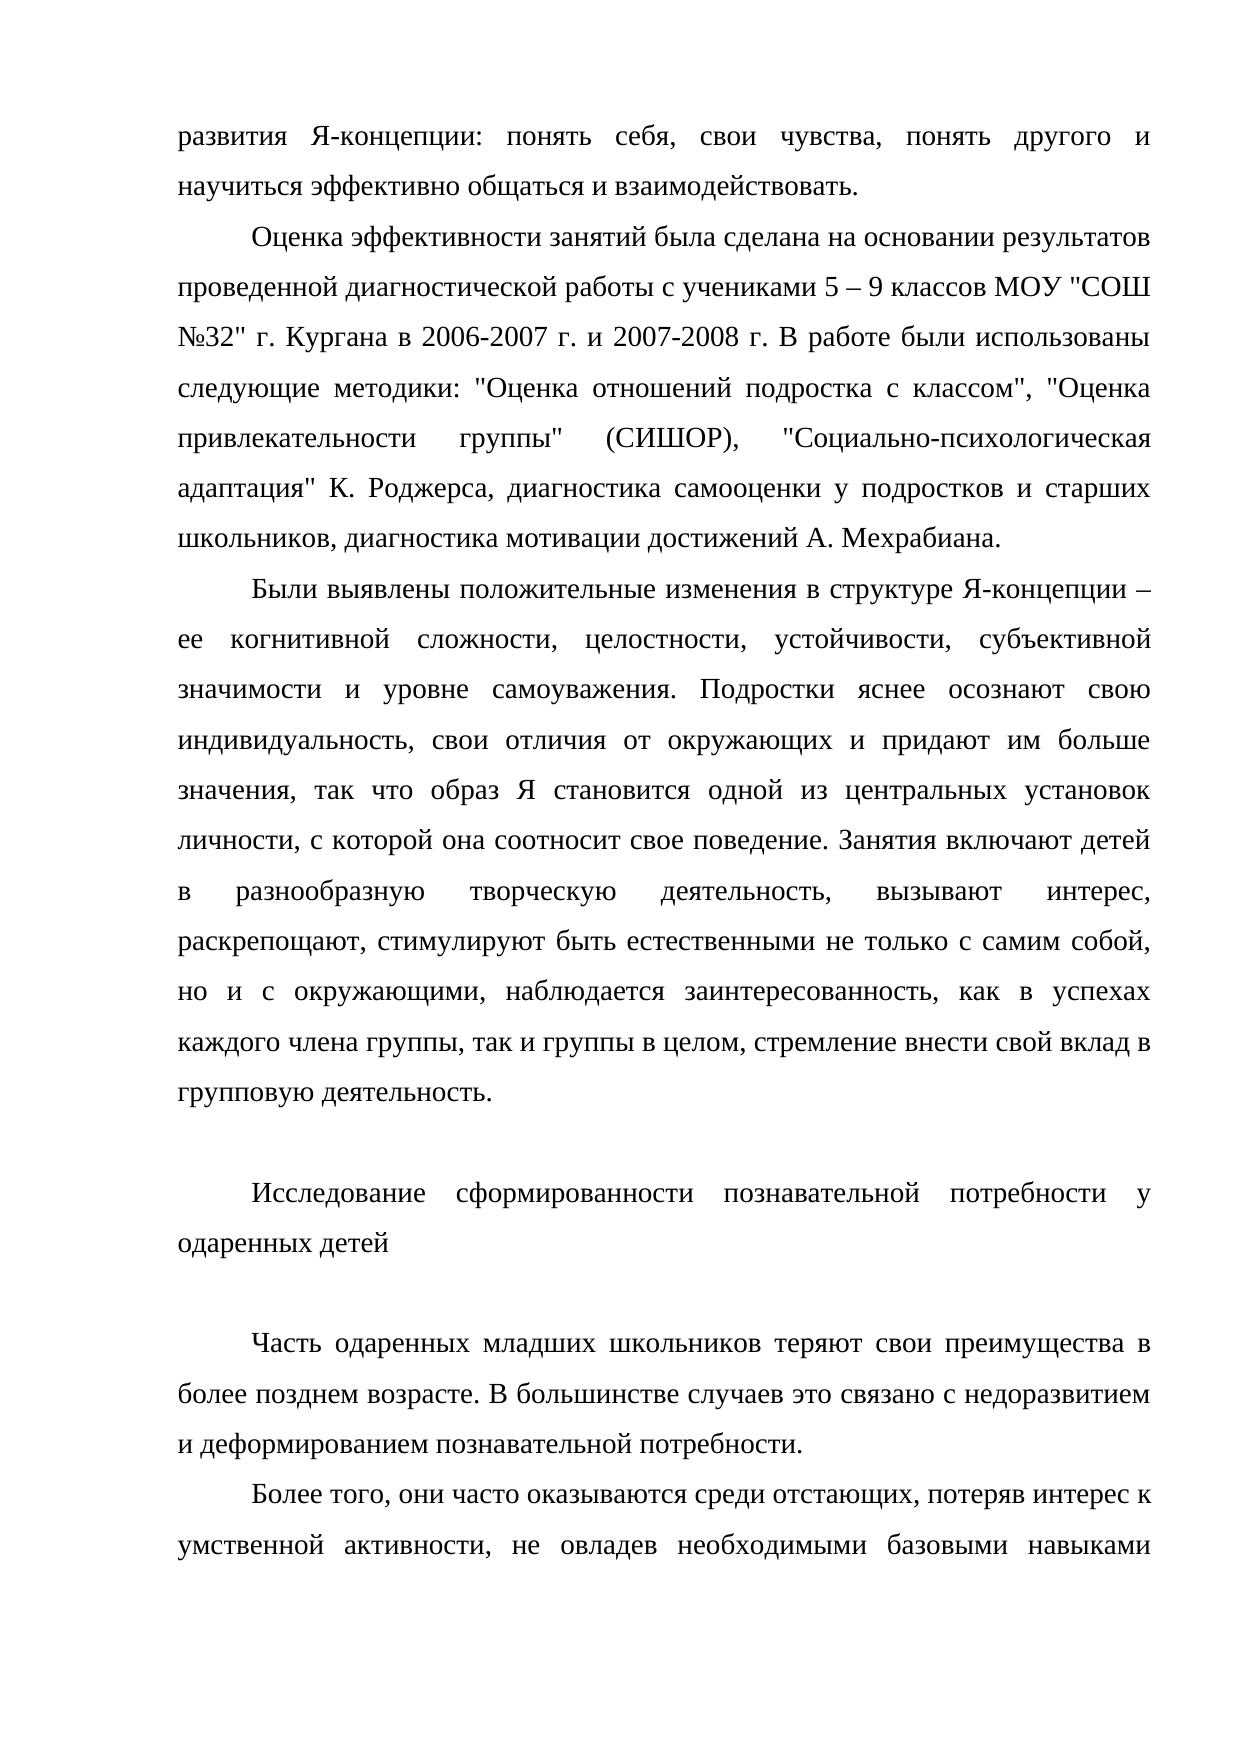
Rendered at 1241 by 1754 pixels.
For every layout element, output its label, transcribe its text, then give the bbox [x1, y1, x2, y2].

text Оценка эффективности занятий была сделана на основании результатов проведенной диагностической работы с учениками 5 – 9 классов МОУ "СОШ №32" г. Кургана в 2006-2007 г. и 2007-. В работе были использованы следующие методики: "Оценка отношений подростка с классом", "Оценка привлекательности группы" (СИШОР), "Социально-психологическая адаптация" К. Роджерса, диагностика самооценки у подростков и старших школьников, диагностика мотивации достижений А. Мехрабиана. [177, 219, 1152, 554]
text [177, 1477, 1152, 1560]
text Были выявлены положительные изменения в структуре Я-концепции – ее когнитивной сложности, целостности, устойчивости, субъективной значимости и уровне самоуважения. Подростки яснее осознают свою индивидуальность, свои отличия от окружающих и придают им больше значения, так что образ Я становится одной из центральных установок личности, с которой она соотносит свое поведение. Занятия включают детей в разнообразную творческую деятельность, вызывают интерес, раскрепощают, стимулируют быть естественными не только с самим собой, но и с окружающими, наблюдается заинтересованность, как в успехах каждого члена группы, так и группы в целом, стремление внести свой вклад в групповую деятельность. [177, 571, 1152, 1108]
text Часть одаренных младших школьников теряют свои преимущества в более позднем возрасте. В большинстве случаев это связано с недоразвитием и деформированием познавательной потребности. [177, 1326, 1152, 1460]
text Исследование сформированности познавательной потребности у одаренных детей [177, 1175, 1152, 1258]
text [177, 118, 1152, 202]
